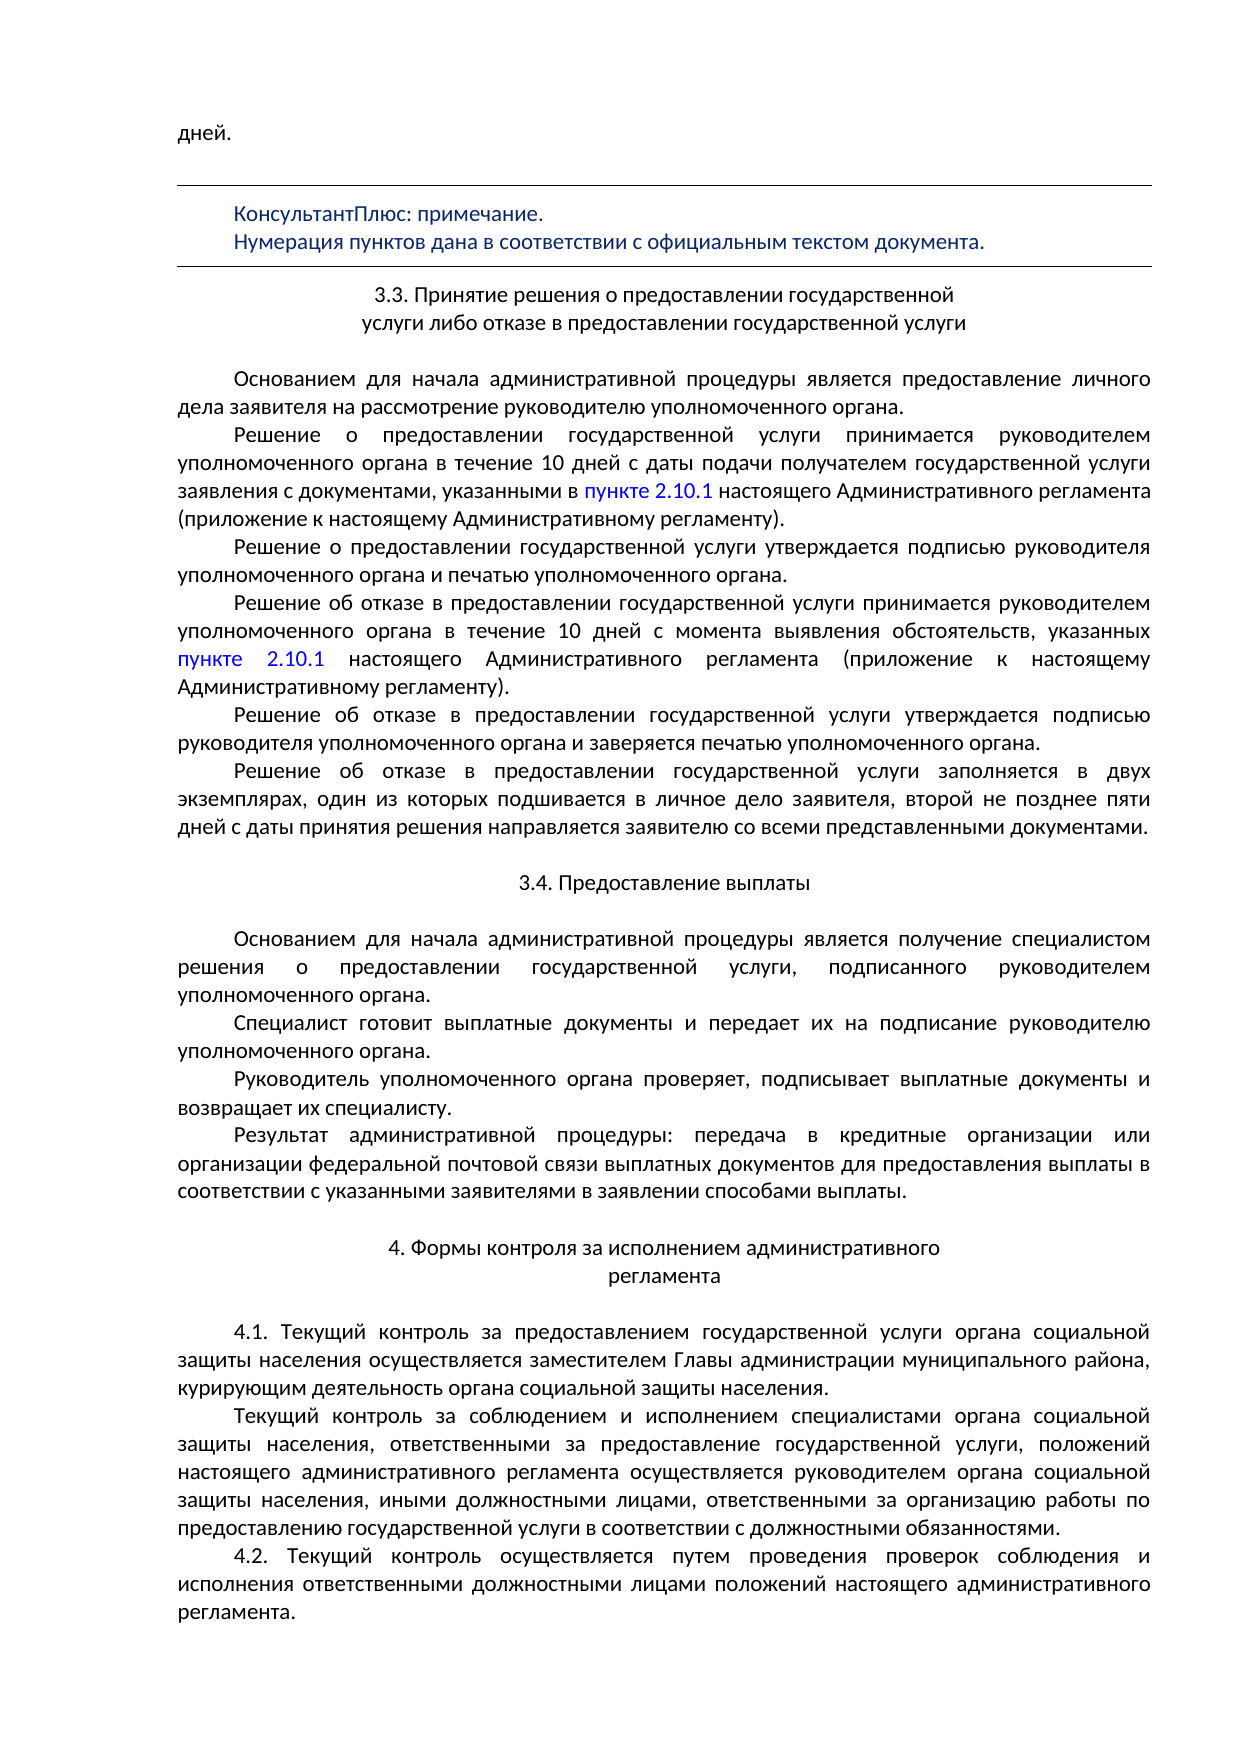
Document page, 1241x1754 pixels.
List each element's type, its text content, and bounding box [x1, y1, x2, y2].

text Решение об отказе в предоставлении государственной услуги утверждается подписью руководителя уполномоченного органа и заверяется печатью уполномоченного органа. [177, 700, 1152, 756]
text 4.2. Текущий контроль осуществляется путем проведения проверок соблюдения и исполнения ответственными должностными лицами положений настоящего административного регламента. [177, 1541, 1152, 1625]
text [177, 118, 1152, 146]
text Решение о предоставлении государственной услуги утверждается подписью руководителя уполномоченного органа и печатью уполномоченного органа. [177, 532, 1152, 588]
text Решение о предоставлении государственной услуги принимается руководителем уполномоченного органа в течение 10 дней с даты подачи получателем государственной услуги заявления с документами, указанными в пункте 2.10.1 настоящего Административного регламента (приложение к настоящему Административному регламенту). [177, 420, 1152, 532]
text регламента [177, 1261, 1152, 1289]
text 3.4. Предоставление выплаты [177, 868, 1152, 896]
text Специалист готовит выплатные документы и передает их на подписание руководителю уполномоченного органа. [177, 1008, 1152, 1064]
text Руководитель уполномоченного органа проверяет, подписывает выплатные документы и возвращает их специалисту. [177, 1064, 1152, 1121]
text услуги либо отказе в предоставлении государственной услуги [177, 308, 1152, 336]
text Основанием для начала административной процедуры является получение специалистом решения о предоставлении государственной услуги, подписанного руководителем уполномоченного органа. [177, 924, 1152, 1008]
text 3.3. Принятие решения о предоставлении государственной [177, 280, 1152, 308]
text Основанием для начала административной процедуры является предоставление личного дела заявителя на рассмотрение руководителю уполномоченного органа. [177, 364, 1152, 420]
text Результат административной процедуры: передача в кредитные организации или организации федеральной почтовой связи выплатных документов для предоставления выплаты в соответствии с указанными заявителями в заявлении способами выплаты. [177, 1121, 1152, 1205]
text 4.1. Текущий контроль за предоставлением государственной услуги органа социальной защиты населения осуществляется заместителем Главы администрации муниципального района, курирующим деятельность органа социальной защиты населения. [177, 1317, 1152, 1401]
text Решение об отказе в предоставлении государственной услуги принимается руководителем уполномоченного органа в течение 10 дней с момента выявления обстоятельств, указанных пункте 2.10.1 настоящего Административного регламента (приложение к настоящему Административному регламенту). [177, 588, 1152, 700]
text Нумерация пунктов дана в соответствии с официальным текстом документа. [177, 227, 1152, 255]
text Текущий контроль за соблюдением и исполнением специалистами органа социальной защиты населения, ответственными за предоставление государственной услуги, положений настоящего административного регламента осуществляется руководителем органа социальной защиты населения, иными должностными лицами, ответственными за организацию работы по предоставлению государственной услуги в соответствии с должностными обязанностями. [177, 1401, 1152, 1541]
text Решение об отказе в предоставлении государственной услуги заполняется в двух экземплярах, один из которых подшивается в личное дело заявителя, второй не позднее пяти дней с даты принятия решения направляется заявителю со всеми представленными документами. [177, 756, 1152, 840]
text 4. Формы контроля за исполнением административного [177, 1233, 1152, 1261]
text КонсультантПлюс: примечание. [177, 199, 1152, 227]
